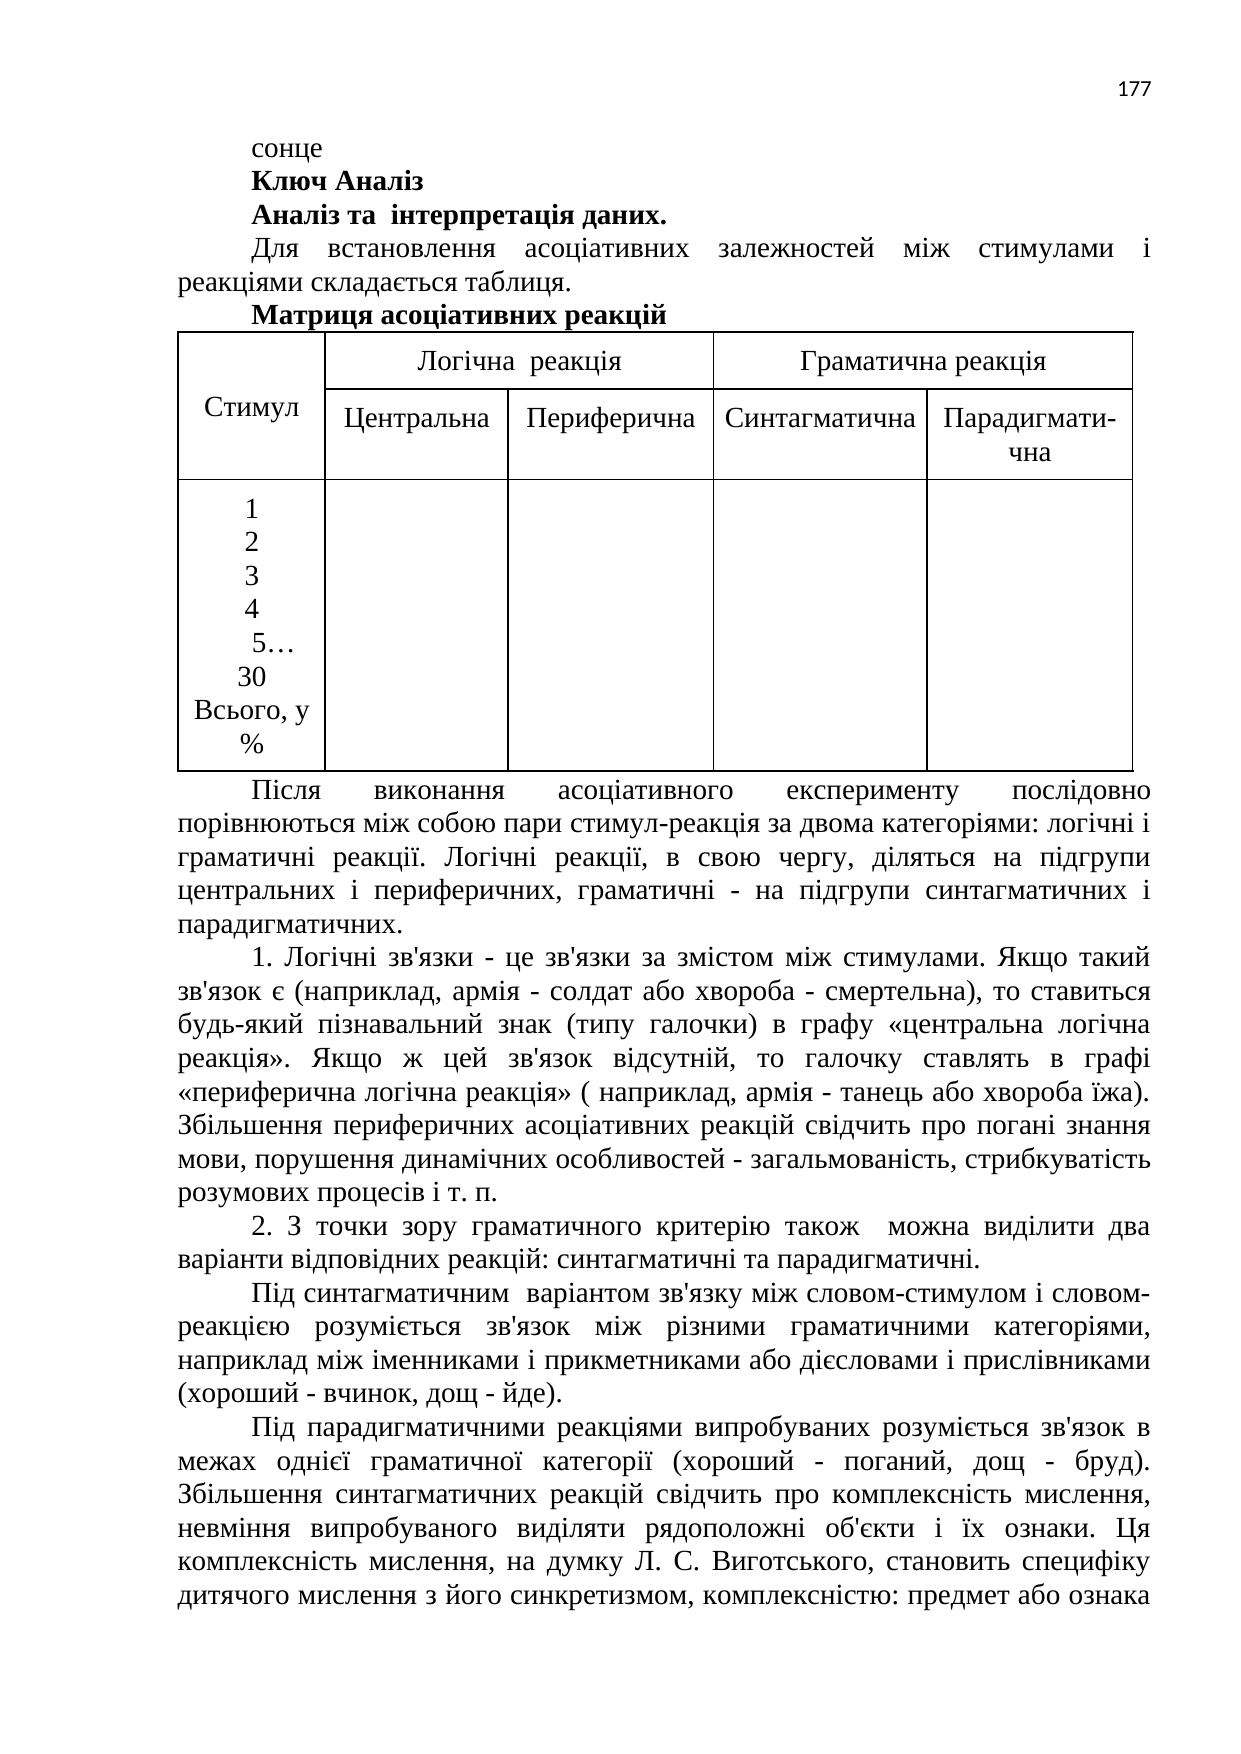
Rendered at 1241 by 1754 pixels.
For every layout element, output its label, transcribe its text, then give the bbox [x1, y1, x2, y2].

table_cell [509, 480, 713, 770]
text Під синтагматичним варіантом зв'язку між словом-стимулом і словом-реакцією розуміється зв'язок між різними граматичними категоріями, наприклад між іменниками і прикметниками або дієсловами і прислівниками (хороший - вчинок, дощ - йде). [177, 1275, 1152, 1409]
table_cell [714, 480, 926, 770]
table_cell Парадигмати-чна [928, 390, 1132, 478]
text Для встановлення асоціативних залежностей між стимулами і реакціями складається таблиця. [177, 230, 1152, 297]
text Аналіз та інтерпретація даних. [177, 197, 1152, 230]
text сонце [177, 130, 1152, 163]
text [177, 1409, 1152, 1610]
text 2. З точки зору граматичного критерію також можна виділити два варіанти відповідних реакцій: синтагматичні та парадигматичні. [177, 1208, 1152, 1275]
table_cell [928, 480, 1132, 770]
text Матриця асоціативних реакцій [177, 297, 1152, 331]
table_header Стимул [179, 333, 324, 478]
table_cell Центральна [326, 390, 507, 478]
table_cell Периферична [509, 390, 713, 478]
table_header Граматична реакція [714, 333, 1132, 388]
table_cell Синтагматична [714, 390, 926, 478]
text Ключ Аналіз [177, 163, 1152, 197]
text Після виконання асоціативного експерименту послідовно порівнюються між собою пари стимул-реакція за двома категоріями: логічні і граматичні реакції. Логічні реакції, в свою чергу, діляться на підгрупи центральних і периферичних, граматичні - на підгрупи синтагматичних і парадигматичних. [177, 772, 1152, 939]
table_cell [326, 480, 507, 770]
text 1. Логічні зв'язки - це зв'язки за змістом між стимулами. Якщо такий зв'язок є (наприклад, армія - солдат або хвороба - смертельна), то ставиться будь-який пізнавальний знак (типу галочки) в графу «центральна логічна реакція». Якщо ж цей зв'язок відсутній, то галочку ставлять в графі «периферична логічна реакція» ( наприклад, армія - танець або хвороба їжа). Збільшення периферичних асоціативних реакцій свідчить про погані знання мови, порушення динамічних особливостей - загальмованість, стрибкуватість розумових процесів і т. п. [177, 939, 1152, 1208]
table_header Логічна реакція [326, 333, 713, 388]
table_cell 1 2 3 4 5… 30 Всього, у % [179, 480, 324, 770]
